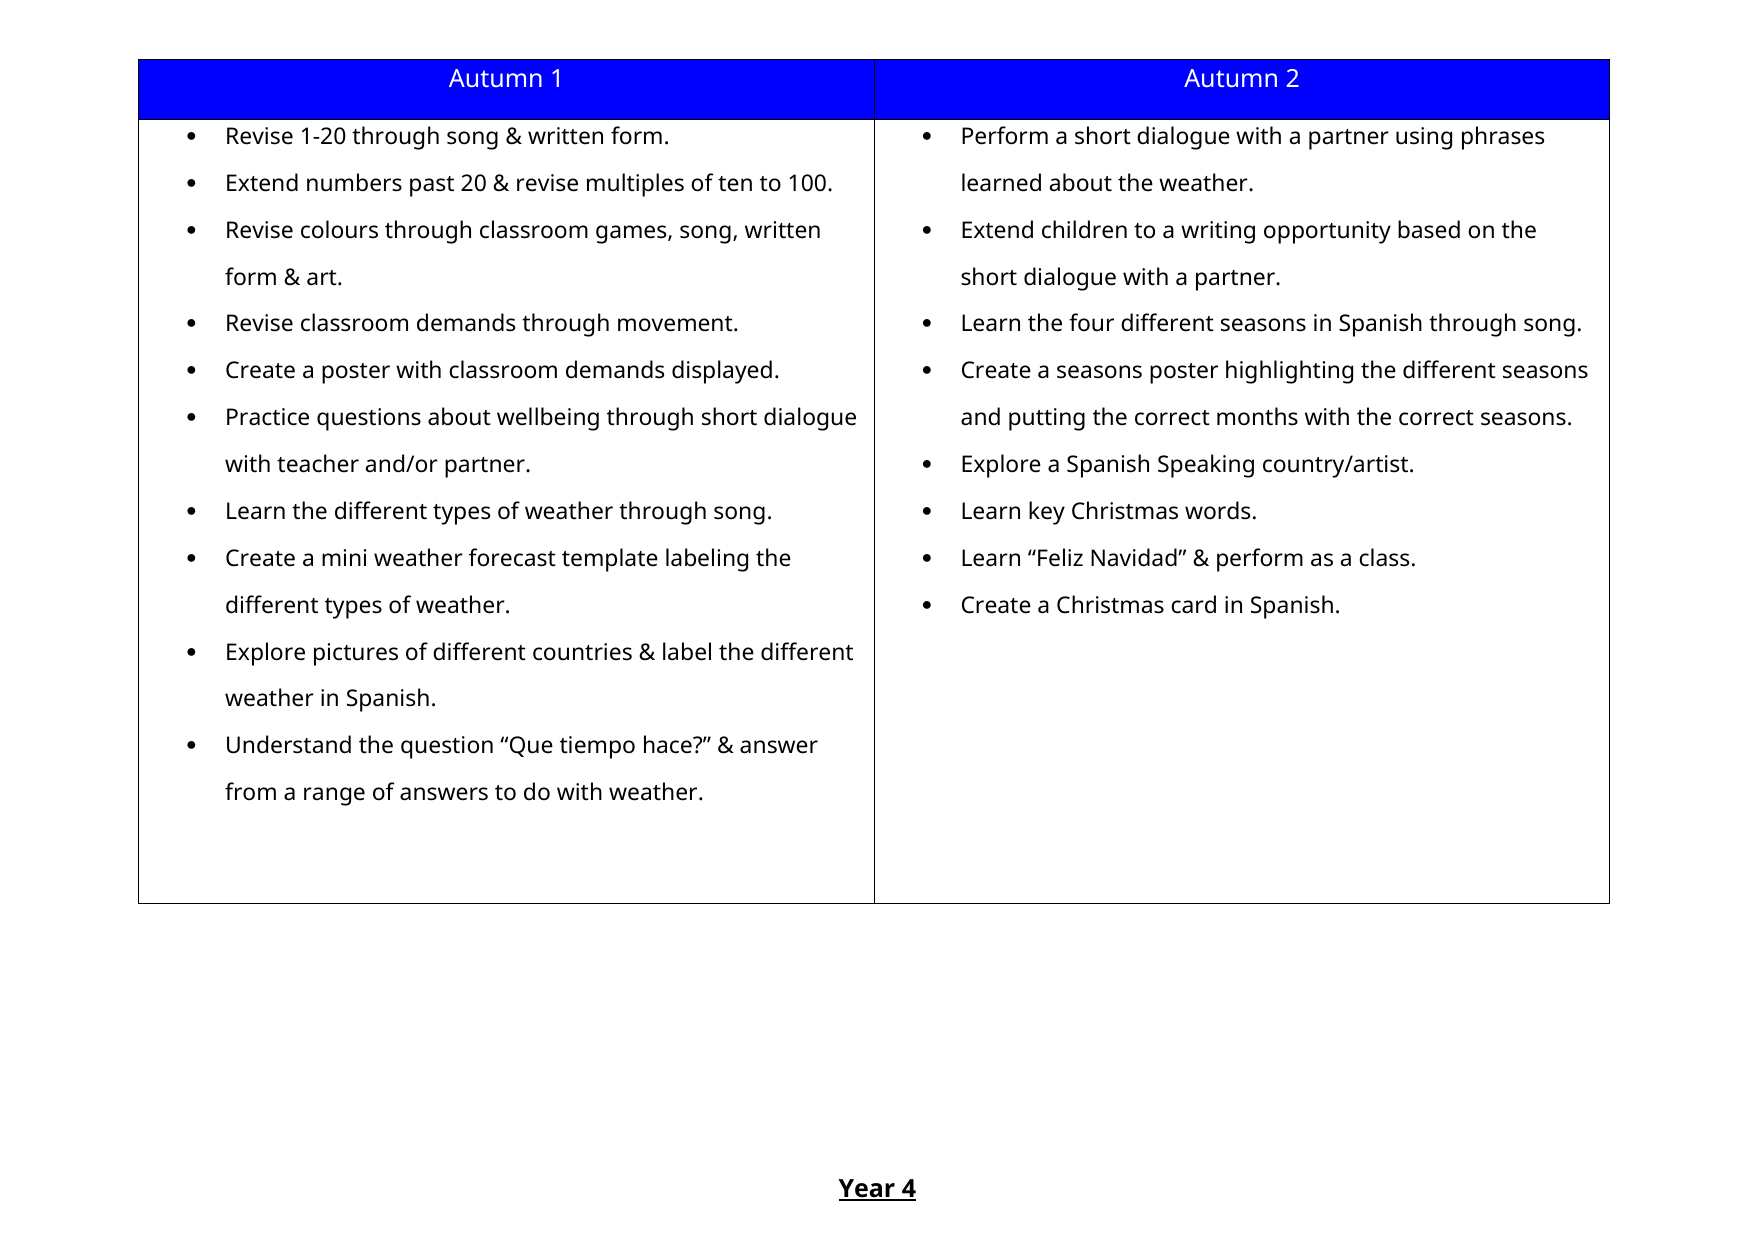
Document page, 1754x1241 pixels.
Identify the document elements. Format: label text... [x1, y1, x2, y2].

table_cell Perform a short dialogue with a partner using phrases learned about the weather. Extend children to a writing opportunity based on the short dialogue with a partner. Learn the four different seasons in Spanish through song. Create a seasons poster highlighting the different seasons and putting the correct months with the correct seasons. Explore a Spanish Speaking country/artist. Learn key Christmas words. Learn “Feliz Navidad” & perform as a class. Create a Christmas card in Spanish. [875, 120, 1609, 902]
table_cell Revise 1-20 through song & written form. Extend numbers past 20 & revise multiples of ten to 100. Revise colours through classroom games, song, written form & art. Revise classroom demands through movement. Create a poster with classroom demands displayed. Practice questions about wellbeing through short dialogue with teacher and/or partner. Learn the different types of weather through song. Create a mini weather forecast template labeling the different types of weather. Explore pictures of different countries & label the different weather in Spanish. Understand the question “Que tiempo hace?” & answer from a range of answers to do with weather. [139, 120, 874, 902]
table_header Autumn 1 [139, 60, 874, 119]
table_header Autumn 2 [875, 60, 1609, 119]
text Year 4 [150, 1171, 1604, 1205]
